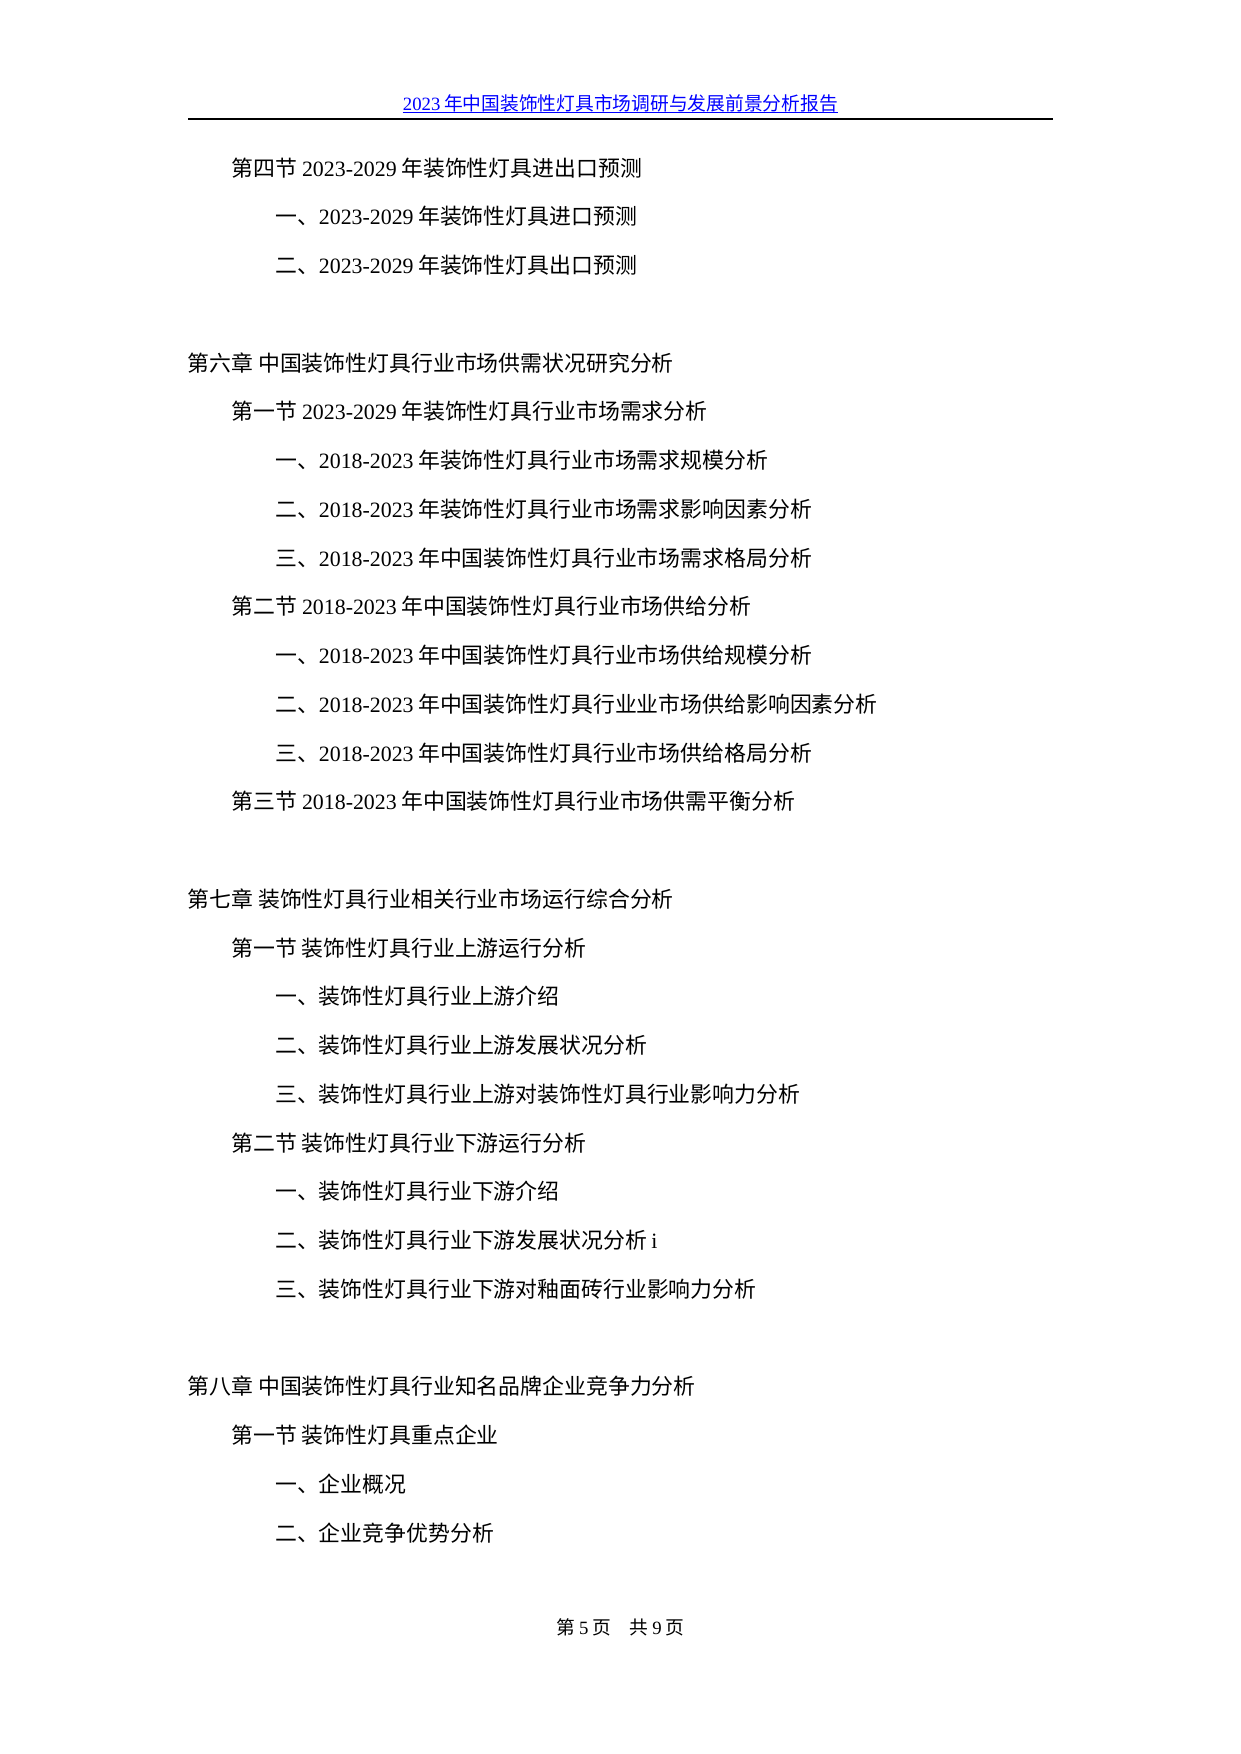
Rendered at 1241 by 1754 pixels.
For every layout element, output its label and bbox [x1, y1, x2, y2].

text [187, 150, 1053, 1548]
